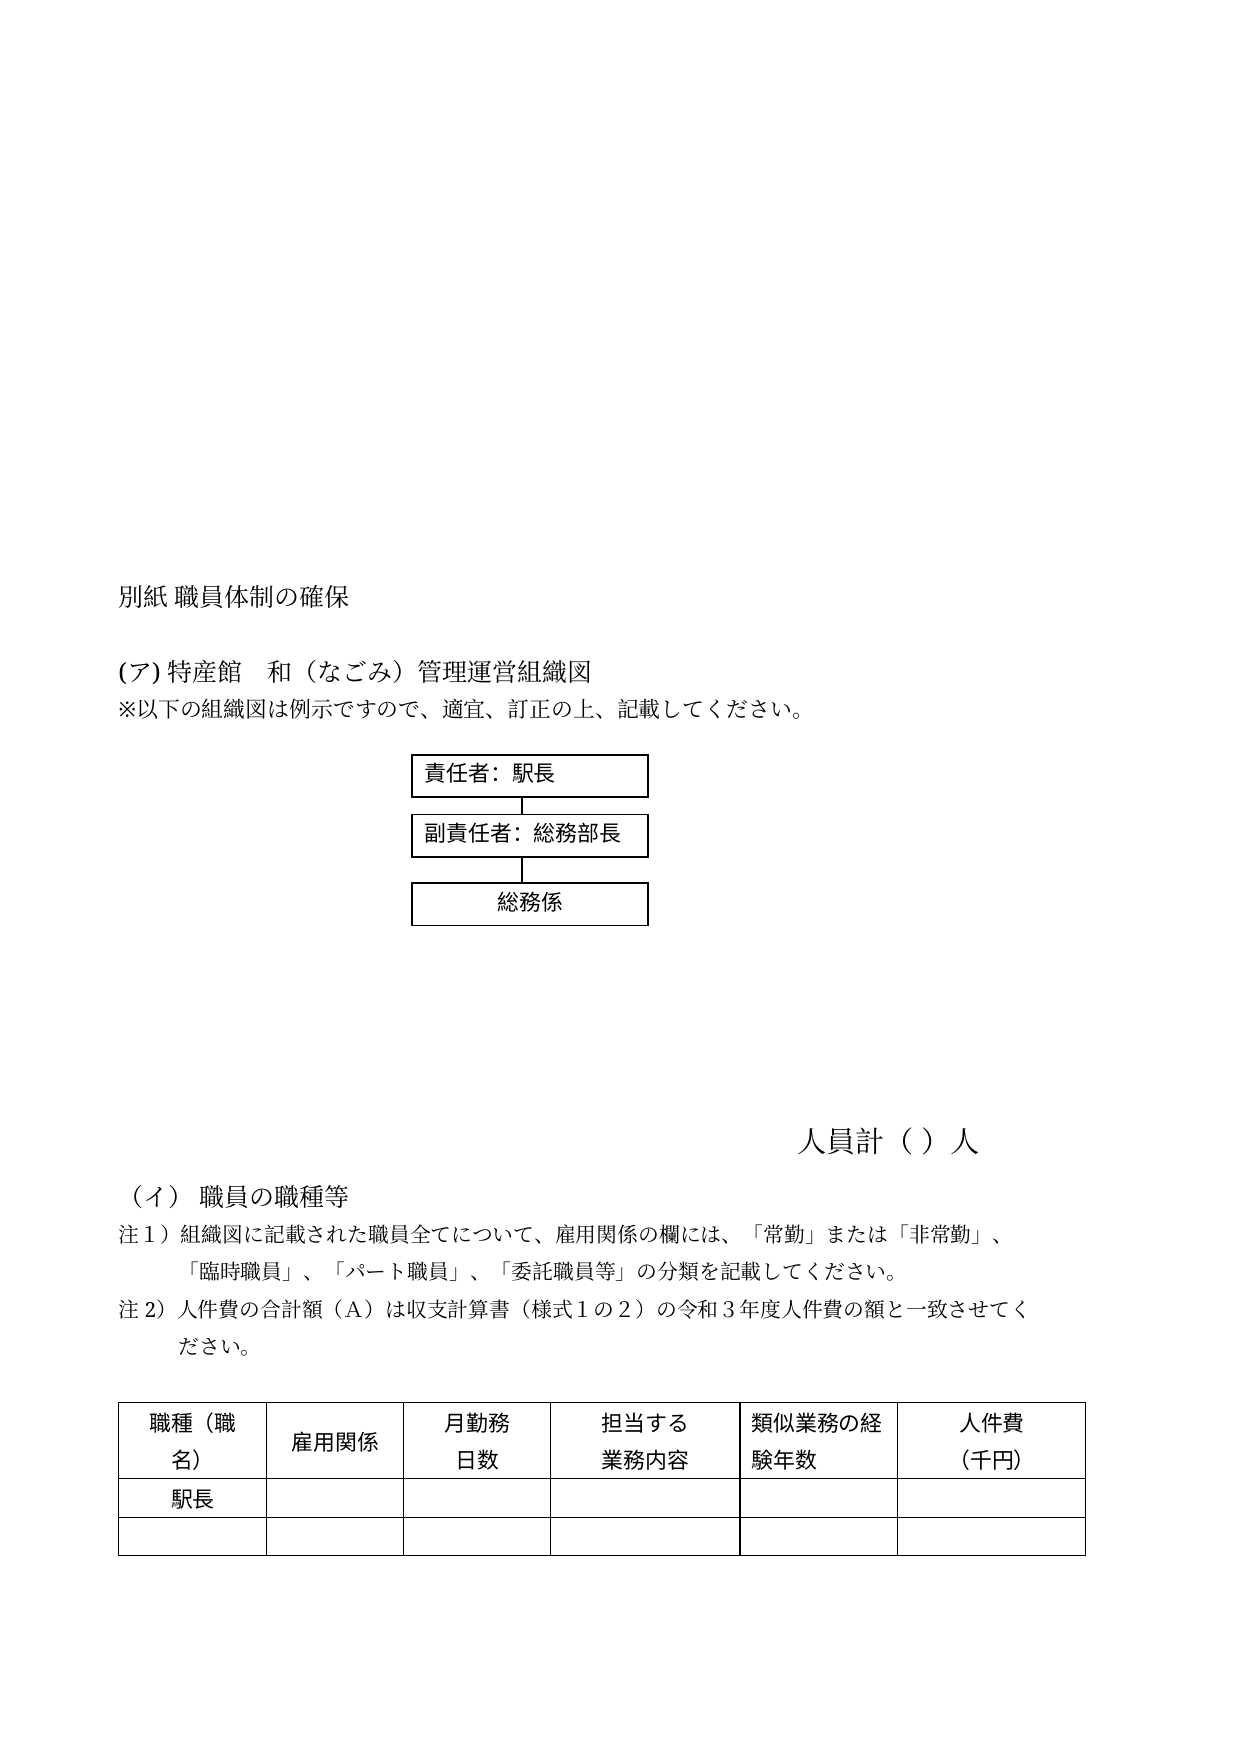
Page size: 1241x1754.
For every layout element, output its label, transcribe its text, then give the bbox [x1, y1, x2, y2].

table_cell [898, 1518, 1085, 1555]
table_cell [551, 1479, 739, 1517]
text 注１）組織図に記載された職員全てについて、雇用関係の欄には、「常勤」または「非常勤」、 [118, 1214, 1122, 1252]
table_header 職種（職名） [119, 1403, 266, 1478]
table_header 月勤務 日数 [404, 1403, 550, 1478]
text 注 2）人件費の合計額（Ａ）は収支計算書（様式１の２）の令和３年度人件費の額と一致させてく [118, 1289, 1122, 1327]
text 人員計（ ）人 [118, 1102, 1122, 1177]
table_header 雇用関係 [267, 1403, 403, 1478]
table_cell [119, 1518, 266, 1555]
table_header 類似業務の経験年数 [741, 1403, 897, 1478]
table_cell [898, 1479, 1085, 1517]
table_cell [267, 1479, 403, 1517]
text 「臨時職員」、「パート職員」、「委託職員等」の分類を記載してください。 [118, 1252, 1122, 1289]
table_cell [741, 1479, 897, 1517]
text ださい。 [118, 1327, 1122, 1364]
table_cell [741, 1518, 897, 1555]
table_cell 駅長 [119, 1479, 266, 1517]
table_cell [267, 1518, 403, 1555]
text (ア) 特産館 和（なごみ）管理運営組織図 [118, 652, 1122, 689]
table_cell [404, 1479, 550, 1517]
text （イ） 職員の職種等 [118, 1177, 1122, 1214]
table_cell [404, 1518, 550, 1555]
text 別紙 職員体制の確保 [118, 577, 1122, 614]
table_header 人件費 （千円） [898, 1403, 1085, 1478]
text ※以下の組織図は例示ですので、適宜、訂正の上、記載してください。 [118, 689, 1122, 727]
table_cell [551, 1518, 739, 1555]
table_header 担当する 業務内容 [551, 1403, 739, 1478]
